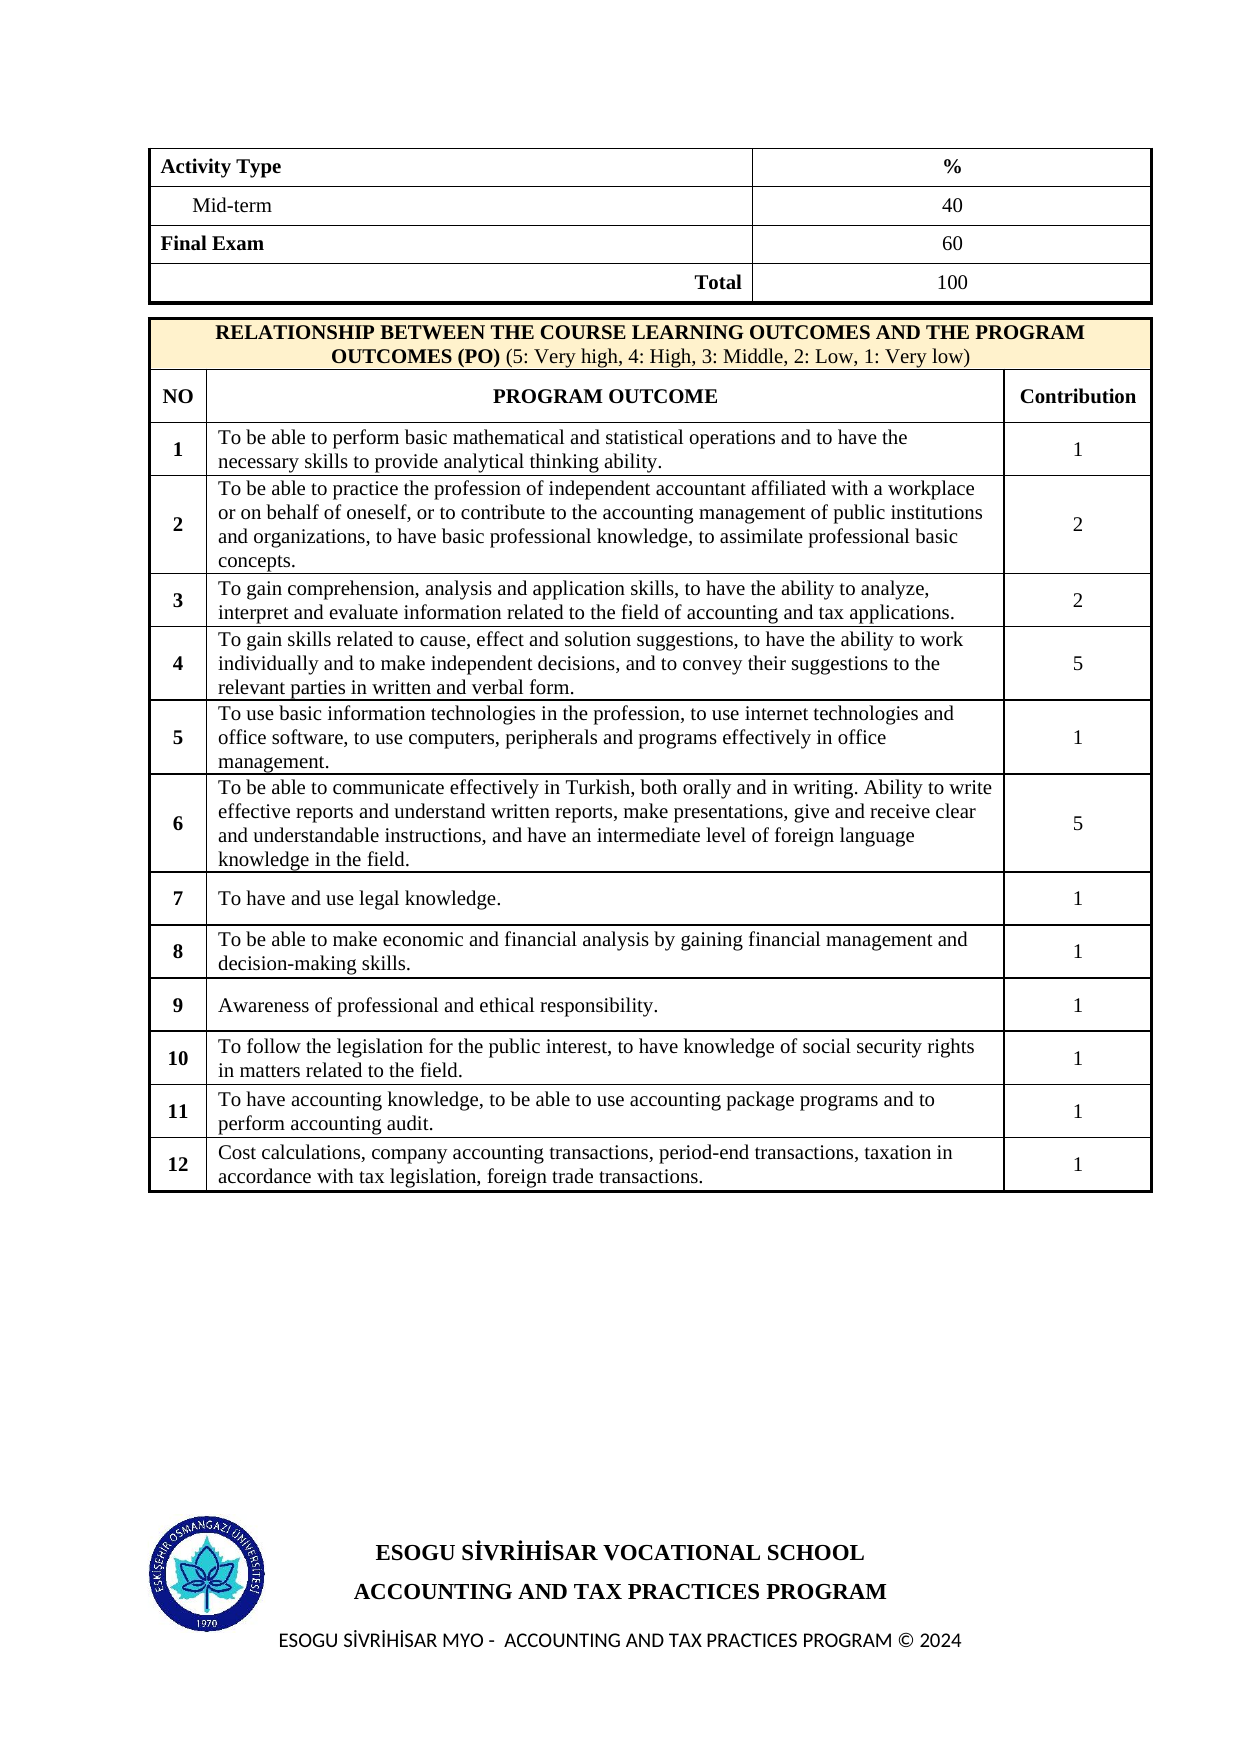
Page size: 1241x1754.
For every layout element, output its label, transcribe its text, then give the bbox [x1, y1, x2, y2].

text ACCOUNTING AND TAX PRACTICES PROGRAM [266, 1578, 1093, 1604]
table_cell 8 [151, 926, 206, 977]
table_cell 1 [1005, 1138, 1150, 1190]
table_cell To gain comprehension, analysis and application skills, to have the ability to analyze, interpret and evaluate information related to the field of accounting and tax applications. [207, 574, 1003, 626]
table_cell 1 [1005, 1085, 1150, 1137]
table_cell 1 [1005, 1032, 1150, 1083]
picture [147, 1514, 266, 1633]
table_cell 12 [151, 1138, 206, 1190]
table_cell Cost calculations, company accounting transactions, period-end transactions, taxation in accordance with tax legislation, foreign trade transactions. [207, 1138, 1003, 1190]
table_cell % [753, 149, 1150, 186]
table_cell 9 [151, 979, 206, 1030]
table_cell 1 [1005, 979, 1150, 1030]
table_cell 5 [151, 701, 206, 773]
table_cell 11 [151, 1085, 206, 1137]
table_cell 5 [1005, 775, 1150, 871]
table_cell Mid-term [151, 187, 752, 224]
table_header RELATIONSHIP BETWEEN THE COURSE LEARNING OUTCOMES AND THE PROGRAM OUTCOMES (PO) (5: Very high, 4: High, 3: Middle, 2: Low, 1: Very low) [151, 320, 1150, 368]
table_cell Awareness of professional and ethical responsibility. [207, 979, 1003, 1030]
table_cell NO [151, 370, 206, 422]
table_cell To be able to communicate effectively in Turkish, both orally and in writing. Ability to write effective reports and understand written reports, make presentations, give and receive clear and understandable instructions, and have an intermediate level of foreign language knowledge in the field. [207, 775, 1003, 871]
table_cell 2 [151, 476, 206, 572]
table_cell Contribution [1005, 370, 1150, 422]
table_cell 60 [753, 226, 1150, 263]
table_cell 1 [1005, 873, 1150, 924]
table_cell 100 [753, 264, 1150, 301]
table_cell 7 [151, 873, 206, 924]
table_cell To use basic information technologies in the profession, to use internet technologies and office software, to use computers, peripherals and programs effectively in office management. [207, 701, 1003, 773]
table_cell 6 [151, 775, 206, 871]
table_cell 1 [1005, 701, 1150, 773]
table_cell 2 [1005, 574, 1150, 626]
table_cell PROGRAM OUTCOME [207, 370, 1003, 422]
table_cell 2 [1005, 476, 1150, 572]
table_cell To be able to practice the profession of independent accountant affiliated with a workplace or on behalf of oneself, or to contribute to the accounting management of public institutions and organizations, to have basic professional knowledge, to assimilate professional basic concepts. [207, 476, 1003, 572]
table_cell Activity Type [151, 149, 752, 186]
table_cell 4 [151, 627, 206, 699]
table_cell Total [151, 264, 752, 301]
table_cell 40 [753, 187, 1150, 224]
text ESOGU SİVRİHİSAR VOCATIONAL SCHOOL [266, 1539, 1093, 1565]
table_cell 5 [1005, 627, 1150, 699]
table_cell 3 [151, 574, 206, 626]
table_cell To have and use legal knowledge. [207, 873, 1003, 924]
table_cell To follow the legislation for the public interest, to have knowledge of social security rights in matters related to the field. [207, 1032, 1003, 1083]
table_cell 1 [151, 423, 206, 475]
table_cell 1 [1005, 423, 1150, 475]
table_cell To be able to make economic and financial analysis by gaining financial management and decision-making skills. [207, 926, 1003, 977]
table_cell 1 [1005, 926, 1150, 977]
table_cell Final Exam [151, 226, 752, 263]
table_cell To be able to perform basic mathematical and statistical operations and to have the necessary skills to provide analytical thinking ability. [207, 423, 1003, 475]
table_cell To have accounting knowledge, to be able to use accounting package programs and to perform accounting audit. [207, 1085, 1003, 1137]
table_cell 10 [151, 1032, 206, 1083]
table_cell To gain skills related to cause, effect and solution suggestions, to have the ability to work individually and to make independent decisions, and to convey their suggestions to the relevant parties in written and verbal form. [207, 627, 1003, 699]
